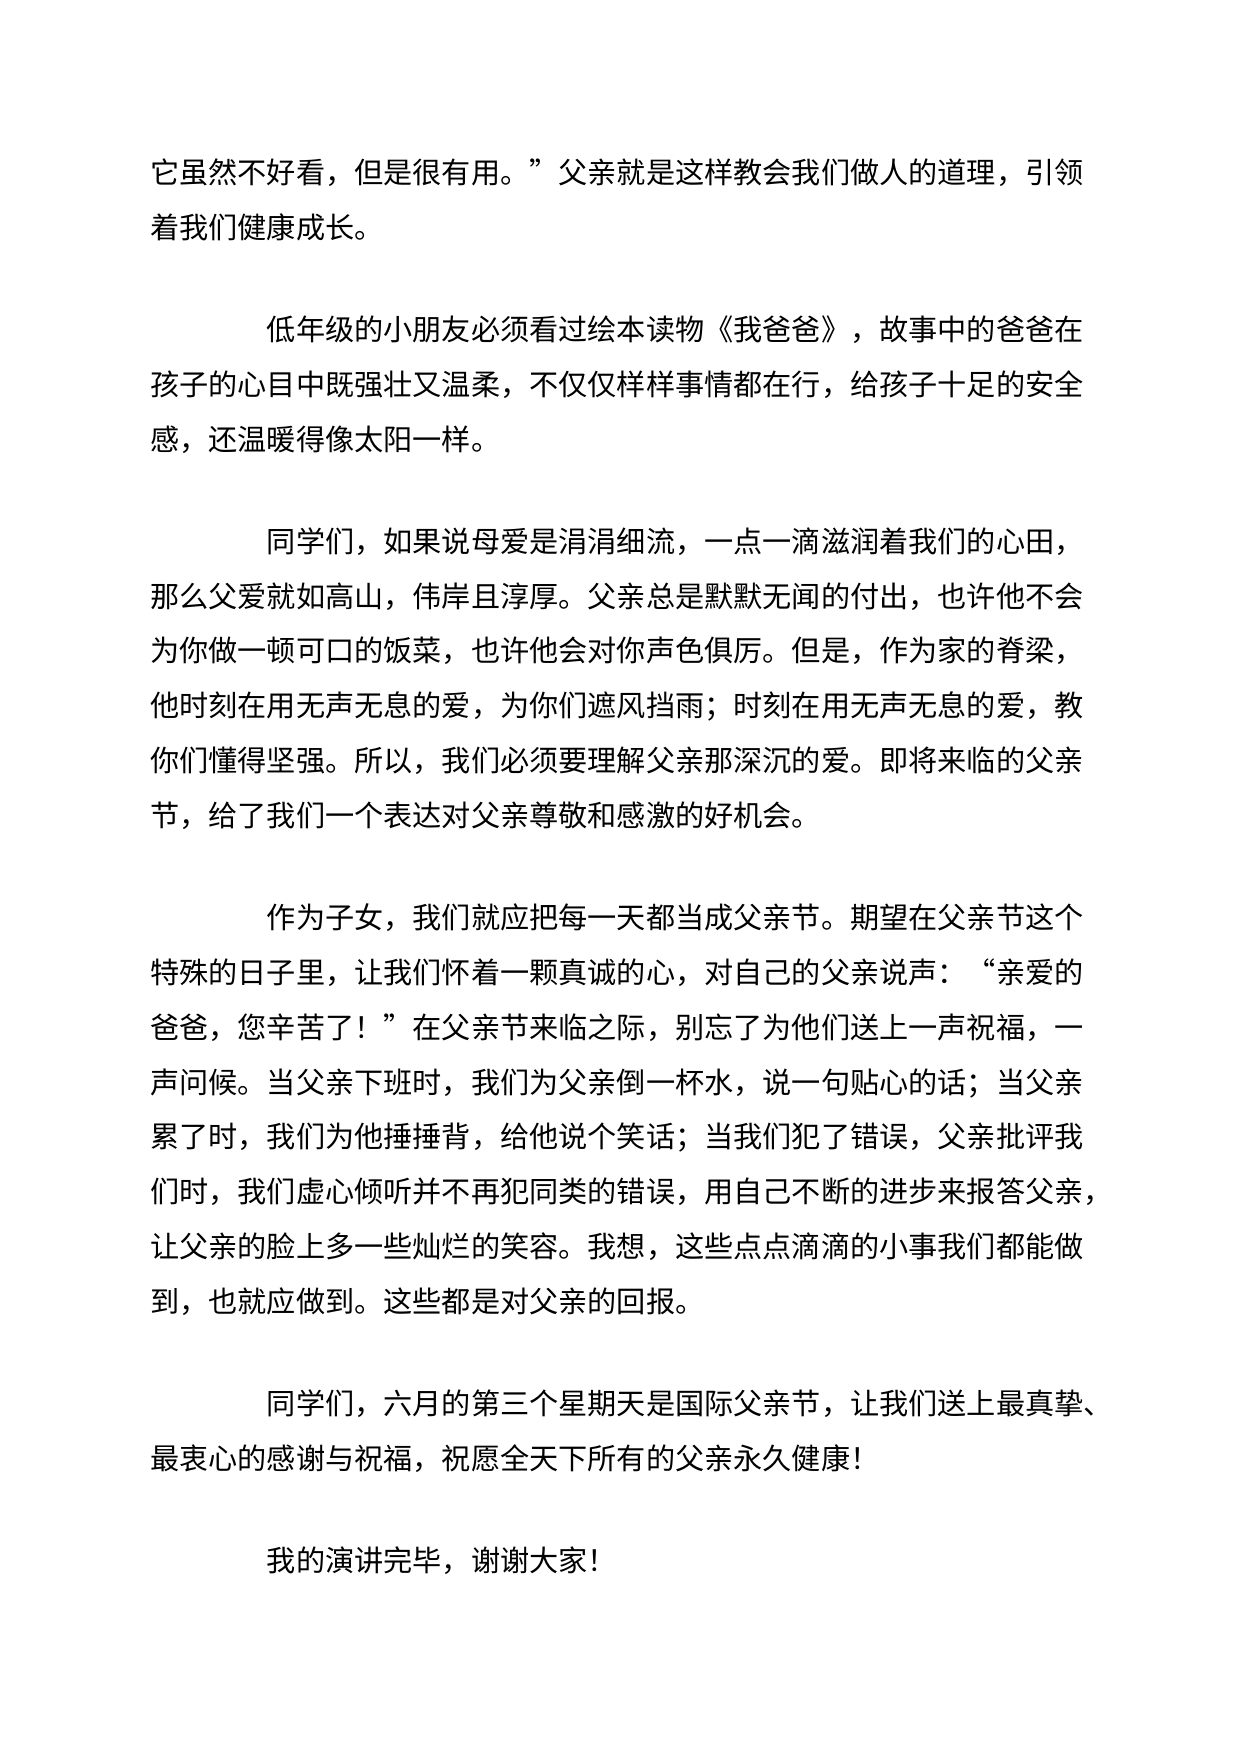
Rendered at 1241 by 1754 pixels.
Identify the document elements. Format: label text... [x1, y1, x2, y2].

text 我的演讲完毕，谢谢大家！ [150, 1537, 1090, 1579]
text 作为子女，我们就应把每一天都当成父亲节。期望在父亲节这个特殊的日子里，让我们怀着一颗真诚的心，对自己的父亲说声：“亲爱的爸爸，您辛苦了！”在父亲节来临之际，别忘了为他们送上一声祝福，一声问候。当父亲下班时，我们为父亲倒一杯水，说一句贴心的话；当父亲累了时，我们为他捶捶背，给他说个笑话；当我们犯了错误，父亲批评我们时，我们虚心倾听并不再犯同类的错误，用自己不断的进步来报答父亲，让父亲的脸上多一些灿烂的笑容。我想，这些点点滴滴的小事我们都能做到，也就应做到。这些都是对父亲的回报。 [150, 894, 1090, 1321]
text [150, 150, 1090, 247]
text 低年级的小朋友必须看过绘本读物《我爸爸》，故事中的爸爸在孩子的心目中既强壮又温柔，不仅仅样样事情都在行，给孩子十足的安全感，还温暖得像太阳一样。 [150, 307, 1090, 459]
text 同学们，六月的第三个星期天是国际父亲节，让我们送上最真挚、最衷心的感谢与祝福，祝愿全天下所有的父亲永久健康！ [150, 1381, 1090, 1478]
text 同学们，如果说母爱是涓涓细流，一点一滴滋润着我们的心田，那么父爱就如高山，伟岸且淳厚。父亲总是默默无闻的付出，也许他不会为你做一顿可口的饭菜，也许他会对你声色俱厉。但是，作为家的脊梁，他时刻在用无声无息的爱，为你们遮风挡雨；时刻在用无声无息的爱，教你们懂得坚强。所以，我们必须要理解父亲那深沉的爱。即将来临的父亲节，给了我们一个表达对父亲尊敬和感激的好机会。 [150, 518, 1090, 835]
